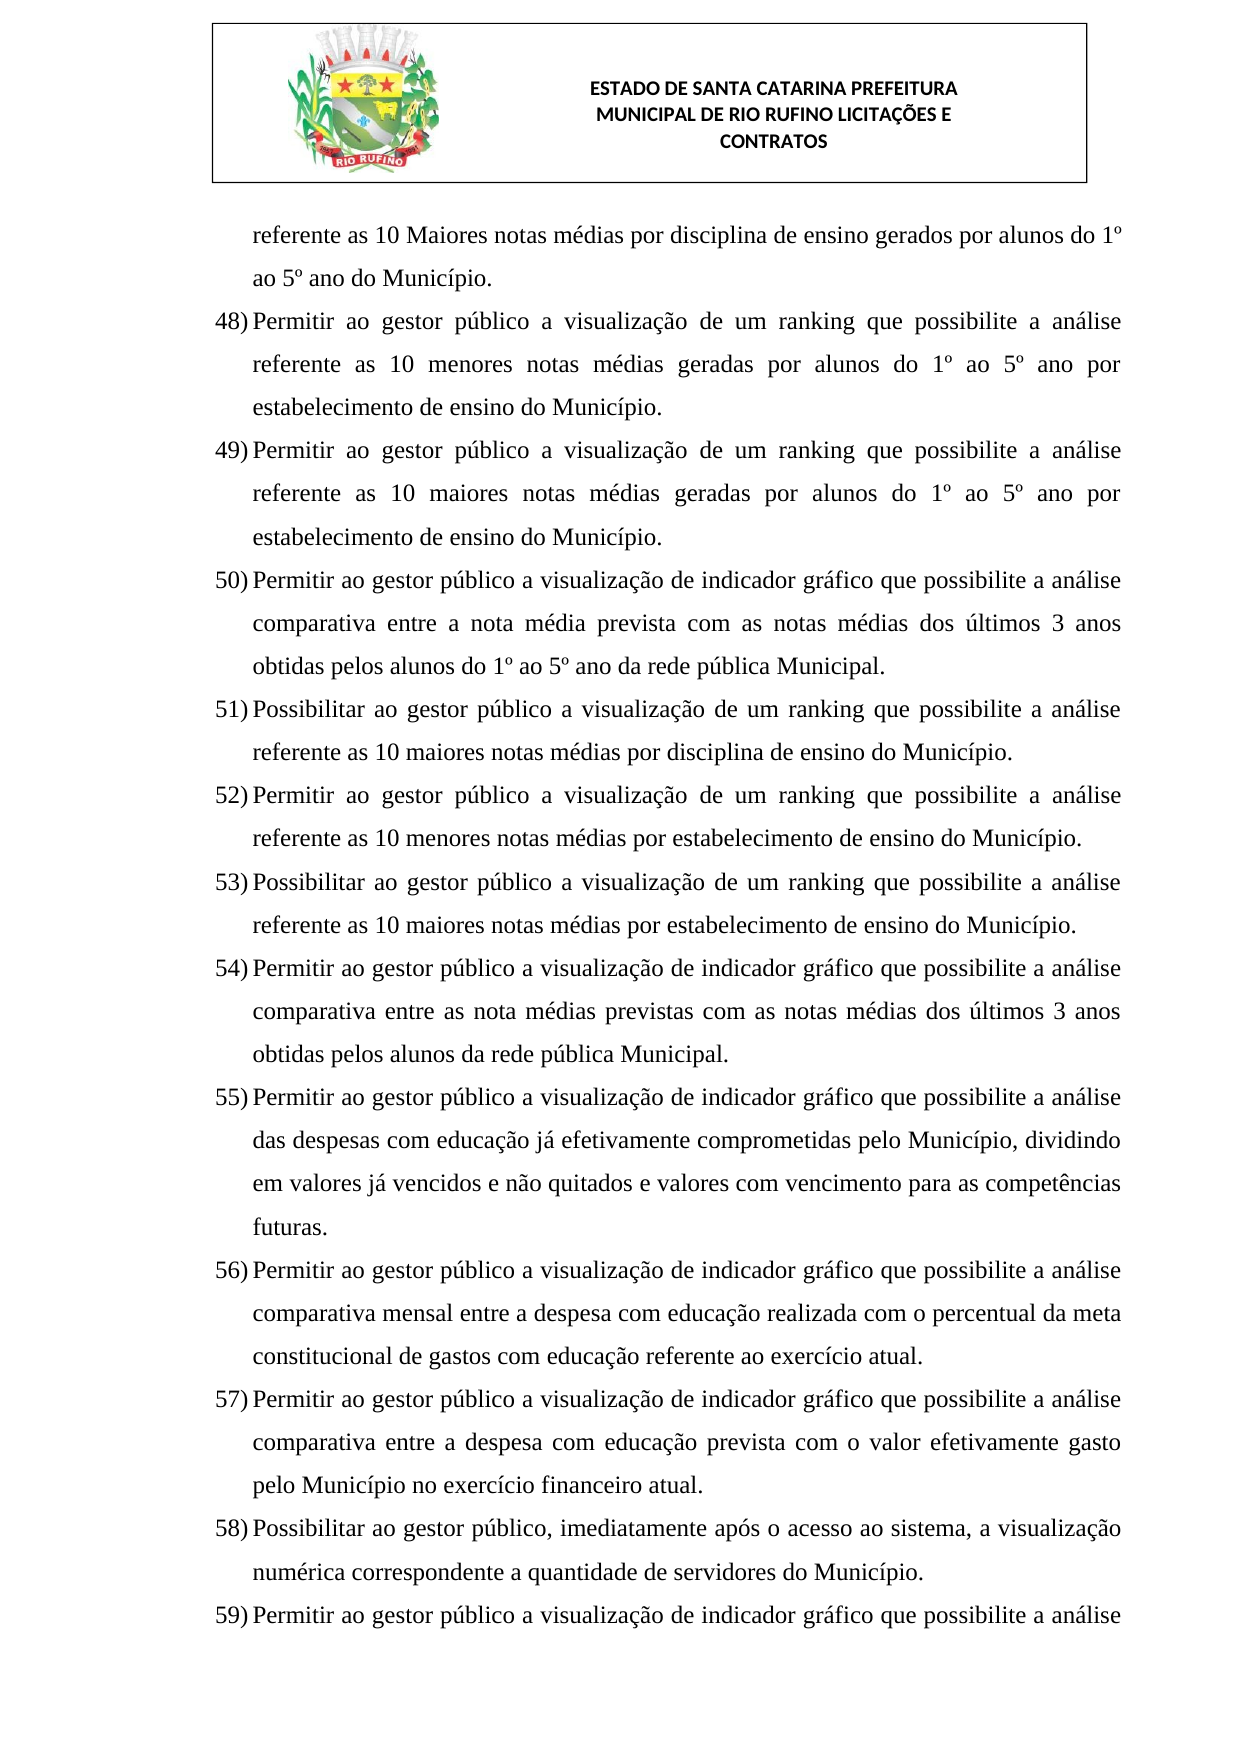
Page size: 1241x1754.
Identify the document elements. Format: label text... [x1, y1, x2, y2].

list Permitir ao gestor público a visualização de indicador gráfico que possibilite a análise comparativa entre as nota médias previstas com as notas médias dos últimos 3 anos obtidas pelos alunos da rede pública Municipal. [215, 953, 1122, 1068]
list Permitir ao gestor público a visualização de indicador gráfico que possibilite a análise comparativa mensal entre a despesa com educação realizada com o percentual da meta constitucional de gastos com educação referente ao exercício atual. [215, 1255, 1122, 1370]
list Permitir ao gestor público a visualização de um ranking que possibilite a análise referente as 10 maiores notas médias geradas por alunos do 1º ao 5º ano por estabelecimento de ensino do Município. [215, 435, 1122, 550]
picture [288, 24, 439, 173]
list Permitir ao gestor público a visualização de um ranking que possibilite a análise referente as 10 menores notas médias geradas por alunos do 1º ao 5º ano por estabelecimento de ensino do Município. [215, 306, 1122, 421]
list Possibilitar ao gestor público a visualização de um ranking que possibilite a análise referente as 10 maiores notas médias por disciplina de ensino do Município. [215, 694, 1122, 766]
list Permitir ao gestor público a visualização de um ranking que possibilite a análise referente as 10 menores notas médias por estabelecimento de ensino do Município. [215, 780, 1122, 852]
list Permitir ao gestor público a visualização de indicador gráfico que possibilite a análise comparativa entre a despesa com educação prevista com o valor efetivamente gasto pelo Município no exercício financeiro atual. [215, 1384, 1122, 1499]
list Permitir ao gestor público a visualização de indicador gráfico que possibilite a análise das despesas com educação já efetivamente comprometidas pelo Município, dividindo em valores já vencidos e não quitados e valores com vencimento para as competências futuras. [215, 1082, 1122, 1240]
list Permitir ao gestor público a visualização de indicador gráfico que possibilite a análise comparativa entre a nota média prevista com as notas médias dos últimos 3 anos obtidas pelos alunos do 1º ao 5º ano da rede pública Municipal. [215, 565, 1122, 680]
list Possibilitar ao gestor público, imediatamente após o acesso ao sistema, a visualização numérica correspondente a quantidade de servidores do Município. [215, 1513, 1122, 1585]
list Possibilitar ao gestor público a visualização de um ranking que possibilite a análise referente as 10 maiores notas médias por estabelecimento de ensino do Município. [215, 867, 1122, 938]
